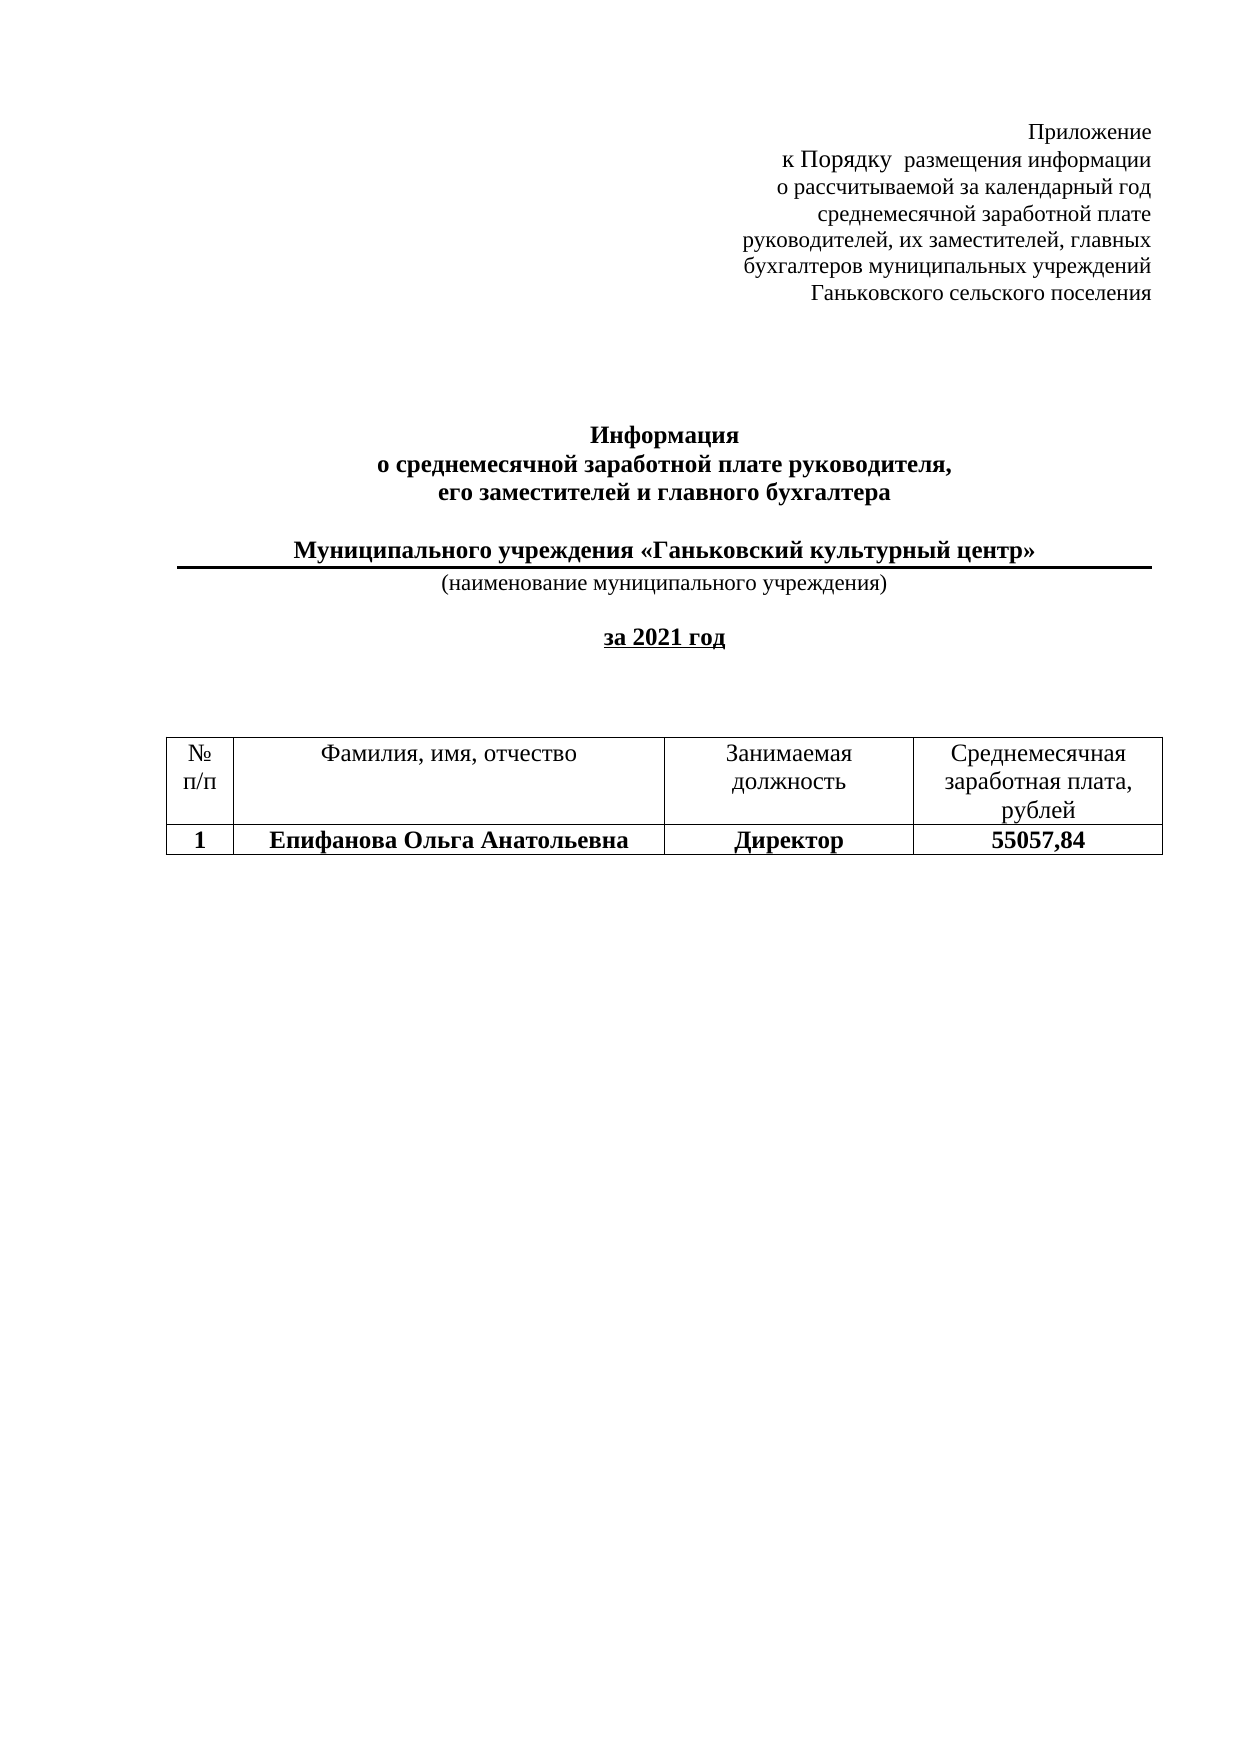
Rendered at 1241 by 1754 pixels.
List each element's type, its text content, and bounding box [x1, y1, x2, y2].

table_header № п/п [167, 738, 233, 824]
text Информация [177, 420, 1152, 449]
text за 2021 год [177, 622, 1152, 650]
text (наименование муниципального учреждения) [177, 569, 1152, 595]
text к Порядку размещения информации [177, 144, 1152, 173]
text бухгалтеров муниципальных учреждений [177, 252, 1152, 279]
table_cell Директор [665, 825, 913, 854]
table_cell Епифанова Ольга Анатольевна [234, 825, 664, 854]
table_cell 55057,84 [914, 825, 1162, 854]
text о рассчитываемой за календарный год [177, 173, 1152, 199]
text о среднемесячной заработной плате руководителя, [177, 449, 1152, 477]
text Ганьковского сельского поселения [177, 279, 1152, 305]
table_cell 1 [167, 825, 233, 854]
text руководителей, их заместителей, главных [177, 226, 1152, 252]
text среднемесячной заработной плате [177, 199, 1152, 226]
table_header Занимаемая должность [665, 738, 913, 824]
text Приложение [177, 118, 1152, 144]
table_header Среднемесячная заработная плата, рублей [914, 738, 1162, 824]
text Муниципального учреждения «Ганьковский культурный центр» [177, 535, 1152, 566]
table_header Фамилия, имя, отчество [234, 738, 664, 824]
text его заместителей и главного бухгалтера [177, 477, 1152, 506]
